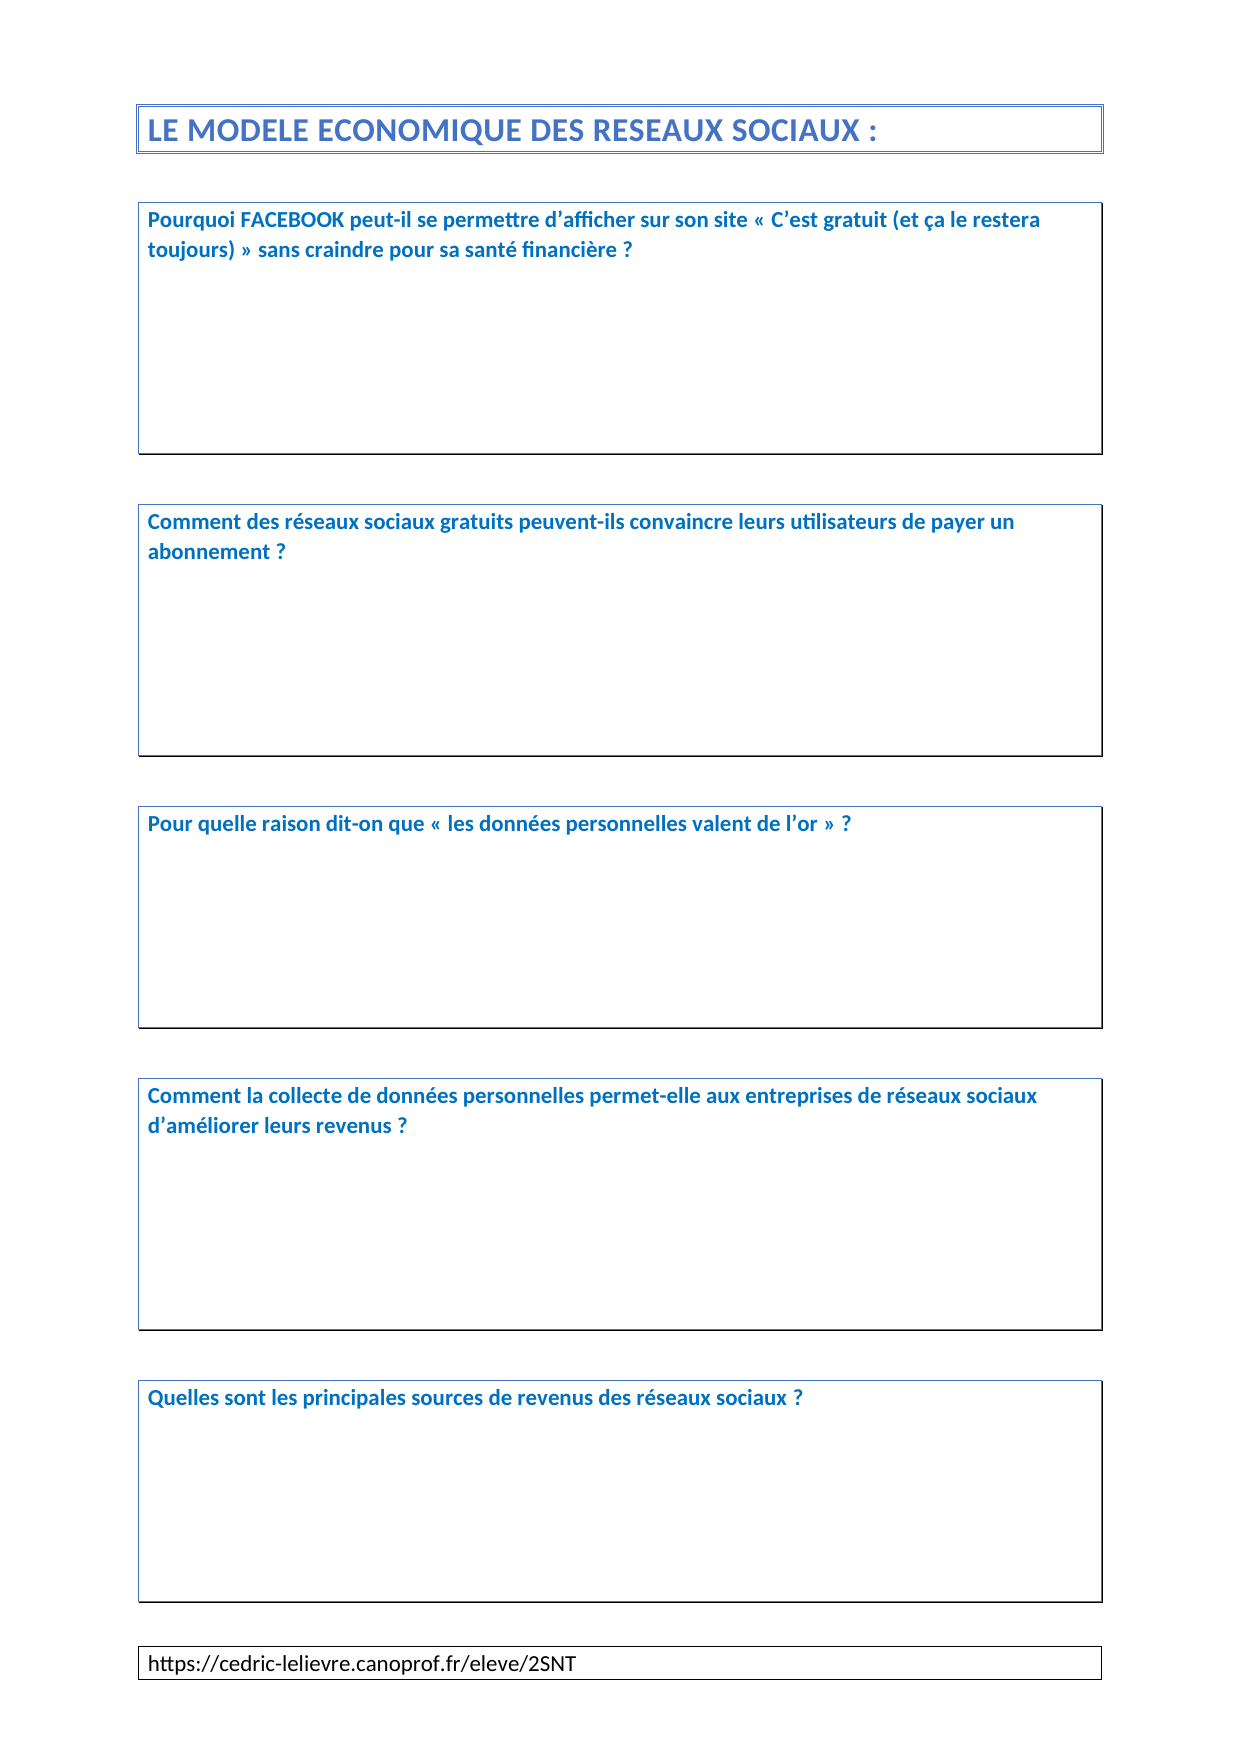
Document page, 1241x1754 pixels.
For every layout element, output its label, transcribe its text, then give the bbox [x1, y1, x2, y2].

text Comment des réseaux sociaux gratuits peuvent-ils convaincre leurs utilisateurs de payer un abonnement ? [139, 505, 1101, 565]
text LE MODELE ECONOMIQUE DES RESEAUX SOCIAUX : [139, 107, 1101, 151]
text Pourquoi FACEBOOK peut-il se permettre d’afficher sur son site « C’est gratuit (et ça le restera toujours) » sans craindre pour sa santé financière ? [139, 203, 1101, 263]
text Comment la collecte de données personnelles permet-elle aux entreprises de réseaux sociaux d’améliorer leurs revenus ? [139, 1079, 1101, 1139]
text Quelles sont les principales sources de revenus des réseaux sociaux ? [139, 1381, 1101, 1411]
text Pour quelle raison dit-on que « les données personnelles valent de l’or » ? [139, 807, 1101, 837]
